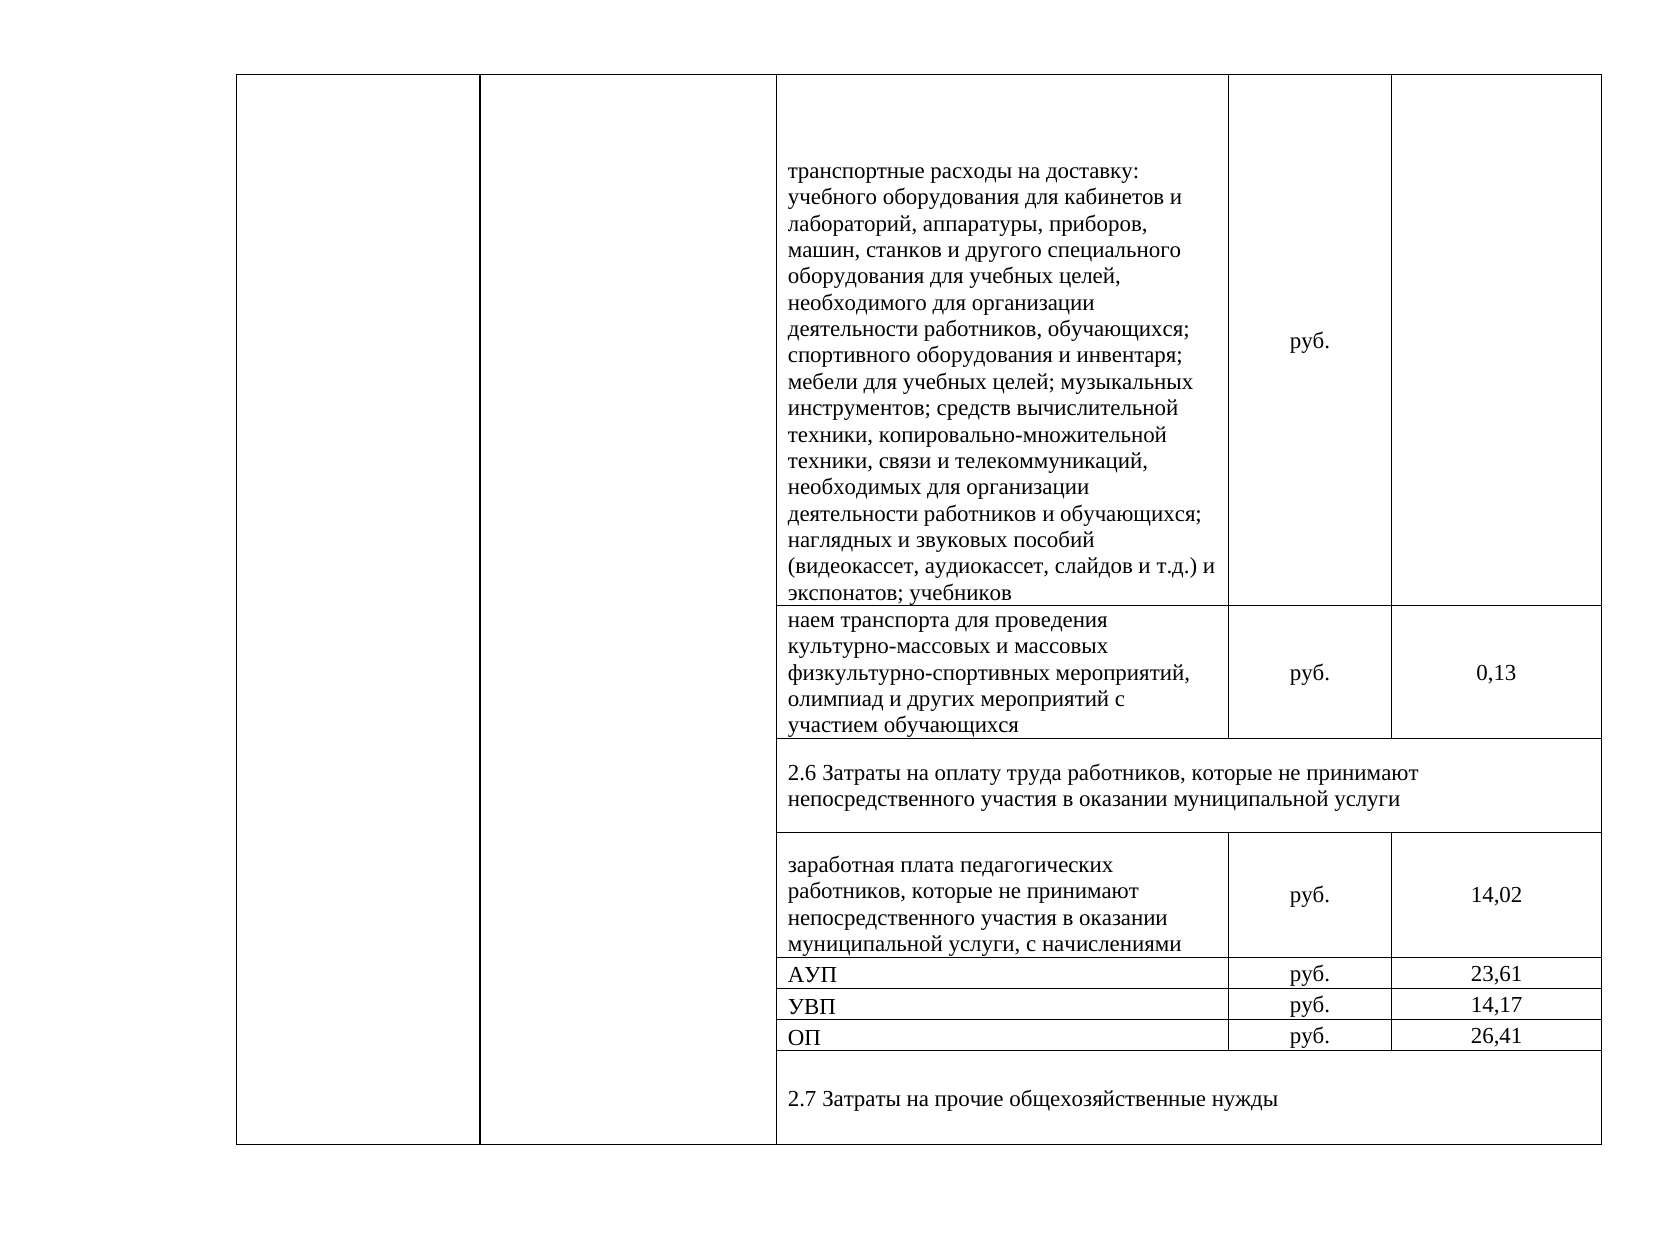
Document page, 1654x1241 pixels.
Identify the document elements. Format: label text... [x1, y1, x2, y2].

table_cell 14,02 [1392, 833, 1601, 957]
table_cell наем транспорта для проведения культурно-массовых и массовых физкультурно-спортивных мероприятий, олимпиад и других мероприятий с участием обучающихся [777, 606, 1228, 738]
table_cell 2.6 Затраты на оплату труда работников, которые не принимают непосредственного участия в оказании муниципальной услуги [777, 739, 1601, 832]
table_cell 0,13 [1392, 606, 1601, 738]
table_cell 14,17 [1392, 989, 1601, 1019]
table_cell УВП [777, 989, 1228, 1019]
table_cell транспортные расходы на доставку: учебного оборудования для кабинетов и лабораторий, аппаратуры, приборов, машин, станков и другого специального оборудования для учебных целей, необходимого для организации деятельности работников, обучающихся; спортивного оборудования и инвентаря; мебели для учебных целей; музыкальных инструментов; средств вычислительной техники, копировально-множительной техники, связи и телекоммуникаций, необходимых для организации деятельности работников и обучающихся; наглядных и звуковых пособий (видеокассет, аудиокассет, слайдов и т.д.) и экспонатов; учебников [777, 75, 1228, 605]
table_cell АУП [777, 958, 1228, 988]
table_cell заработная плата педагогических работников, которые не принимают непосредственного участия в оказании муниципальной услуги, с начислениями [777, 833, 1228, 957]
table_cell руб. [1229, 833, 1391, 957]
table_cell 2.7 Затраты на прочие общехозяйственные нужды [777, 1051, 1601, 1144]
table_cell 23,61 [1392, 958, 1601, 988]
table_cell руб. [1229, 1020, 1391, 1050]
table_cell [1392, 75, 1601, 605]
table_cell руб. [1229, 958, 1391, 988]
table_cell руб. [1229, 606, 1391, 738]
table_cell ОП [777, 1020, 1228, 1050]
table_cell 26,41 [1392, 1020, 1601, 1050]
table_cell руб. [1229, 989, 1391, 1019]
table_cell руб. [1229, 75, 1391, 605]
